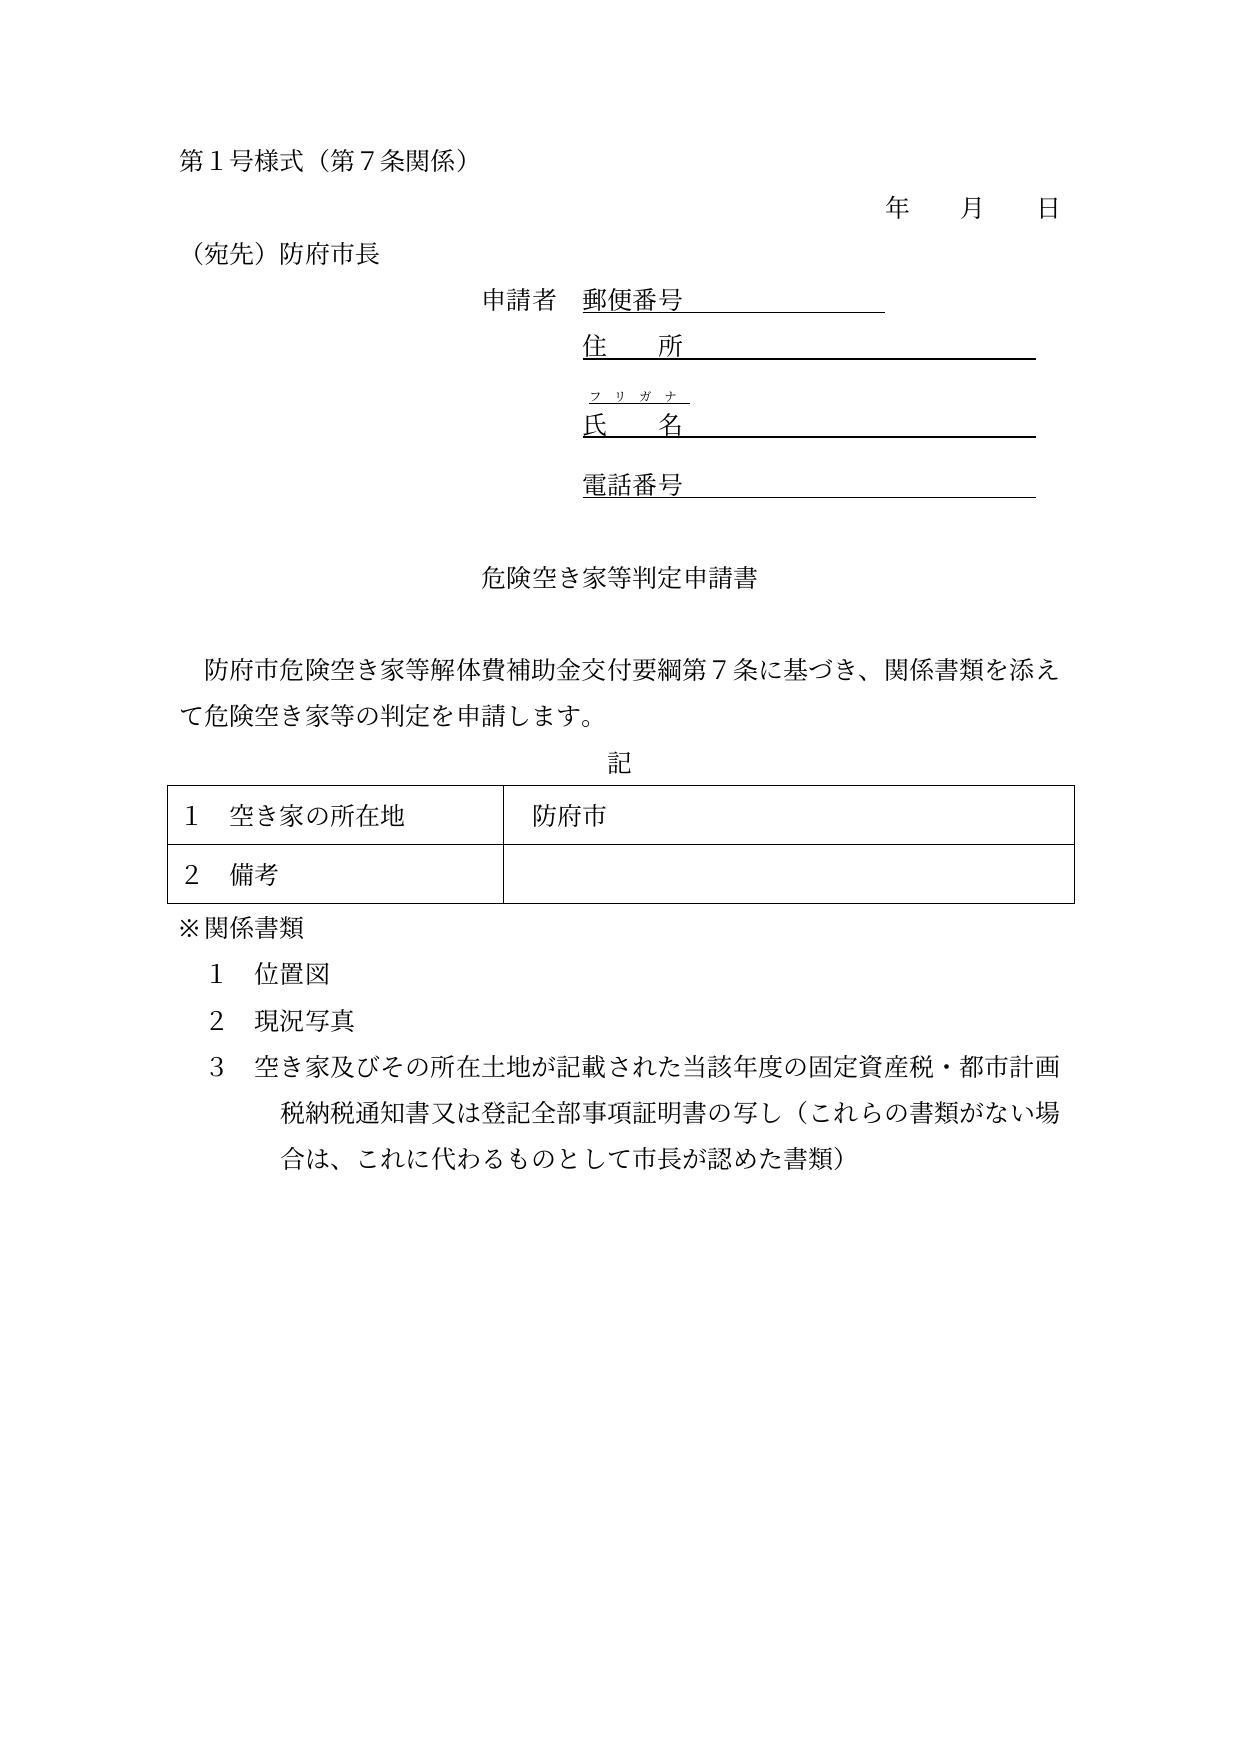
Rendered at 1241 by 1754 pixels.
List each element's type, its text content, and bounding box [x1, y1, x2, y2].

text ３ 空き家及びその所在土地が記載された当該年度の固定資産税・都市計画税納税通知書又は登記全部事項証明書の写し（これらの書類がない場合は、これに代わるものとして市長が認めた書類） [179, 1042, 1061, 1181]
table_cell [504, 845, 1074, 903]
text ※関係書類 [179, 904, 1061, 950]
text １ 位置図 [179, 950, 1061, 996]
text ２ 現況写真 [179, 996, 1061, 1042]
text 申請者 郵便番号 [474, 276, 1061, 322]
text 第１号様式（第７条関係） [179, 137, 1061, 183]
table_header 防府市 [504, 786, 1074, 843]
table_header １ 空き家の所在地 [168, 786, 503, 843]
text （宛先）防府市長 [179, 229, 1061, 276]
text 防府市危険空き家等解体費補助金交付要綱第７条に基づき、関係書類を添えて危険空き家等の判定を申請します。 [179, 646, 1061, 738]
text 記 [179, 738, 1061, 784]
text 住 所 [474, 322, 1061, 368]
text 危険空き家等判定申請書 [179, 553, 1061, 599]
text 年 月 日 [179, 183, 1061, 229]
text 電話番号 [474, 461, 1061, 507]
table_cell ２ 備考 [168, 845, 503, 903]
